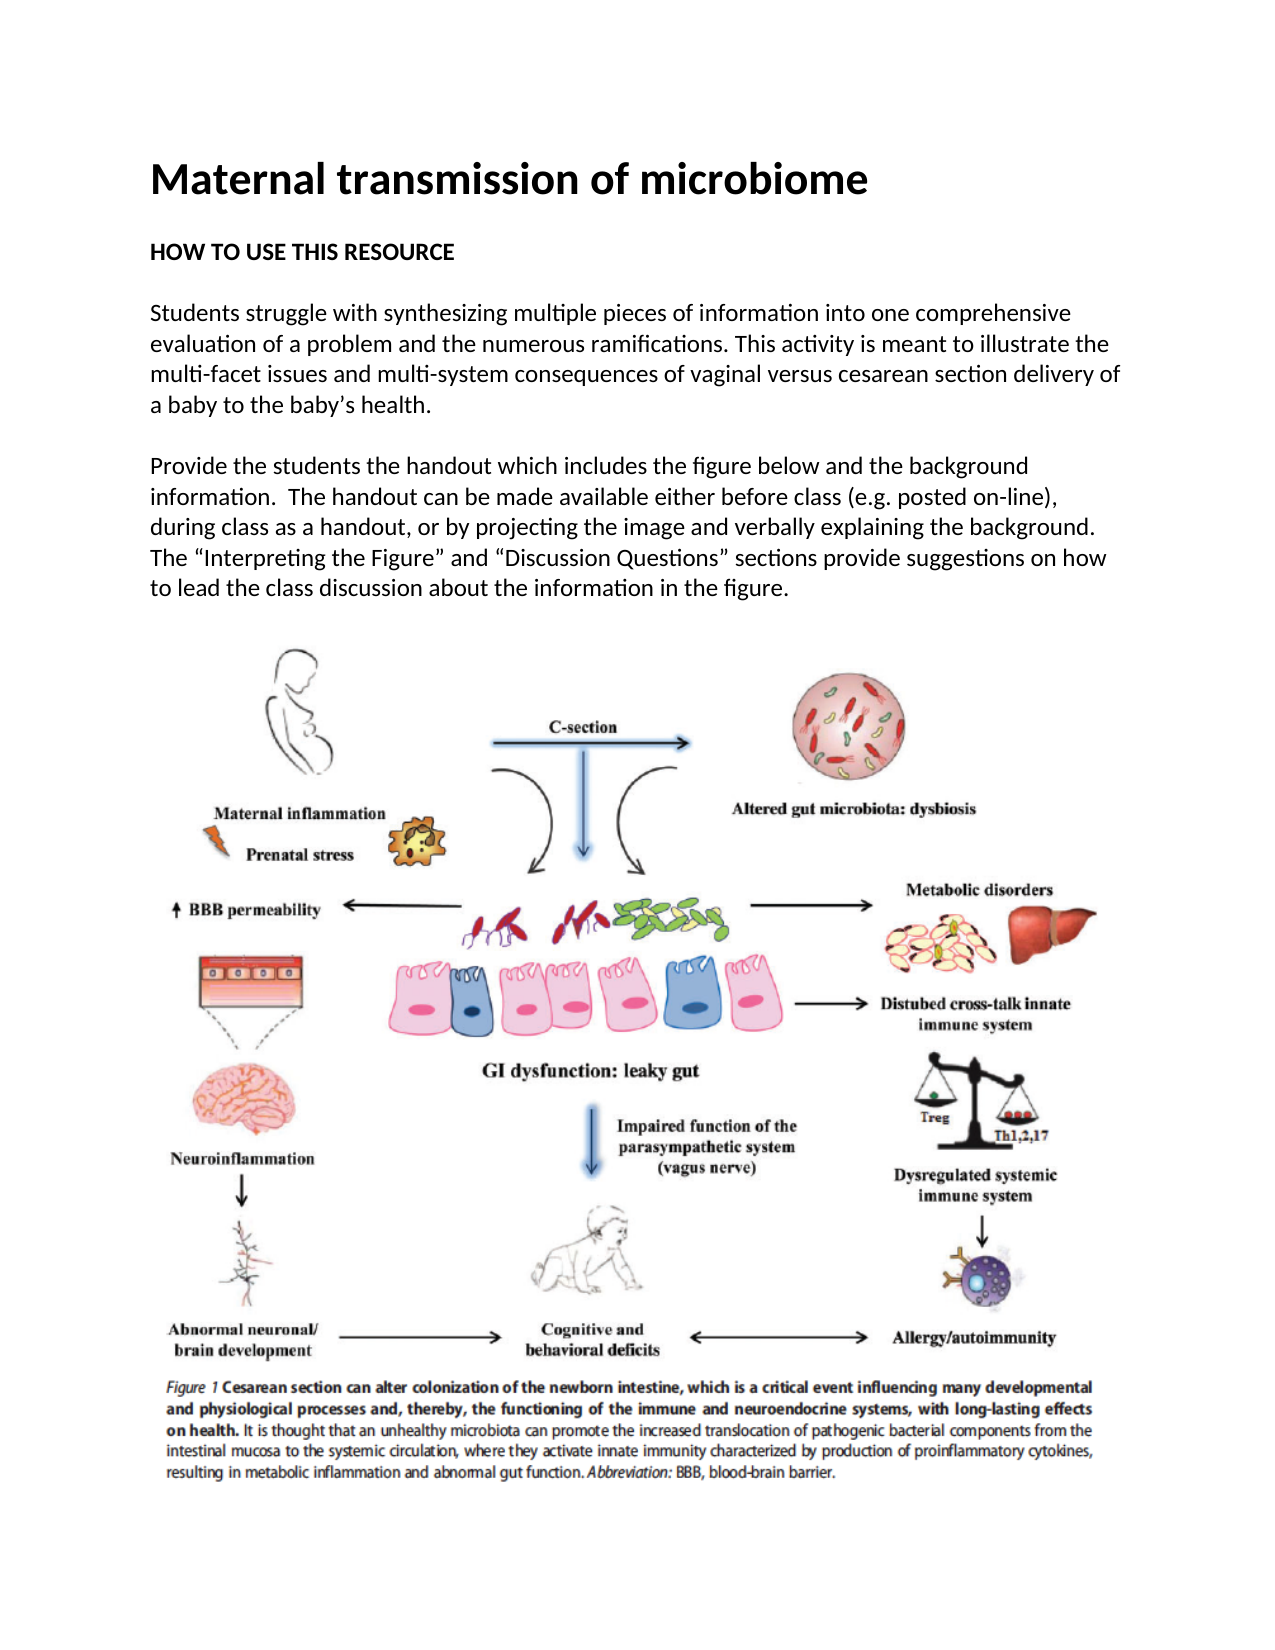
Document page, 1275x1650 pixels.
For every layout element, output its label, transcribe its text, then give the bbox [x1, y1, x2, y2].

text Students struggle with synthesizing multiple pieces of information into one comprehensive evaluation of a problem and the numerous ramifications. This activity is meant to illustrate the multi-facet issues and multi-system consequences of vaginal versus cesarean section delivery of a baby to the baby’s health. [150, 297, 1125, 419]
text Maternal transmission of microbiome [150, 150, 1125, 206]
text HOW TO USE THIS RESOURCE [150, 236, 1125, 267]
text Provide the students the handout which includes the figure below and the background information. The handout can be made available either before class (e.g. posted on-line), during class as a handout, or by projecting the image and verbally explaining the background. The “Interpreting the Figure” and “Discussion Questions” sections provide suggestions on how to lead the class discussion about the information in the figure. [150, 450, 1125, 603]
picture [150, 633, 1125, 1483]
